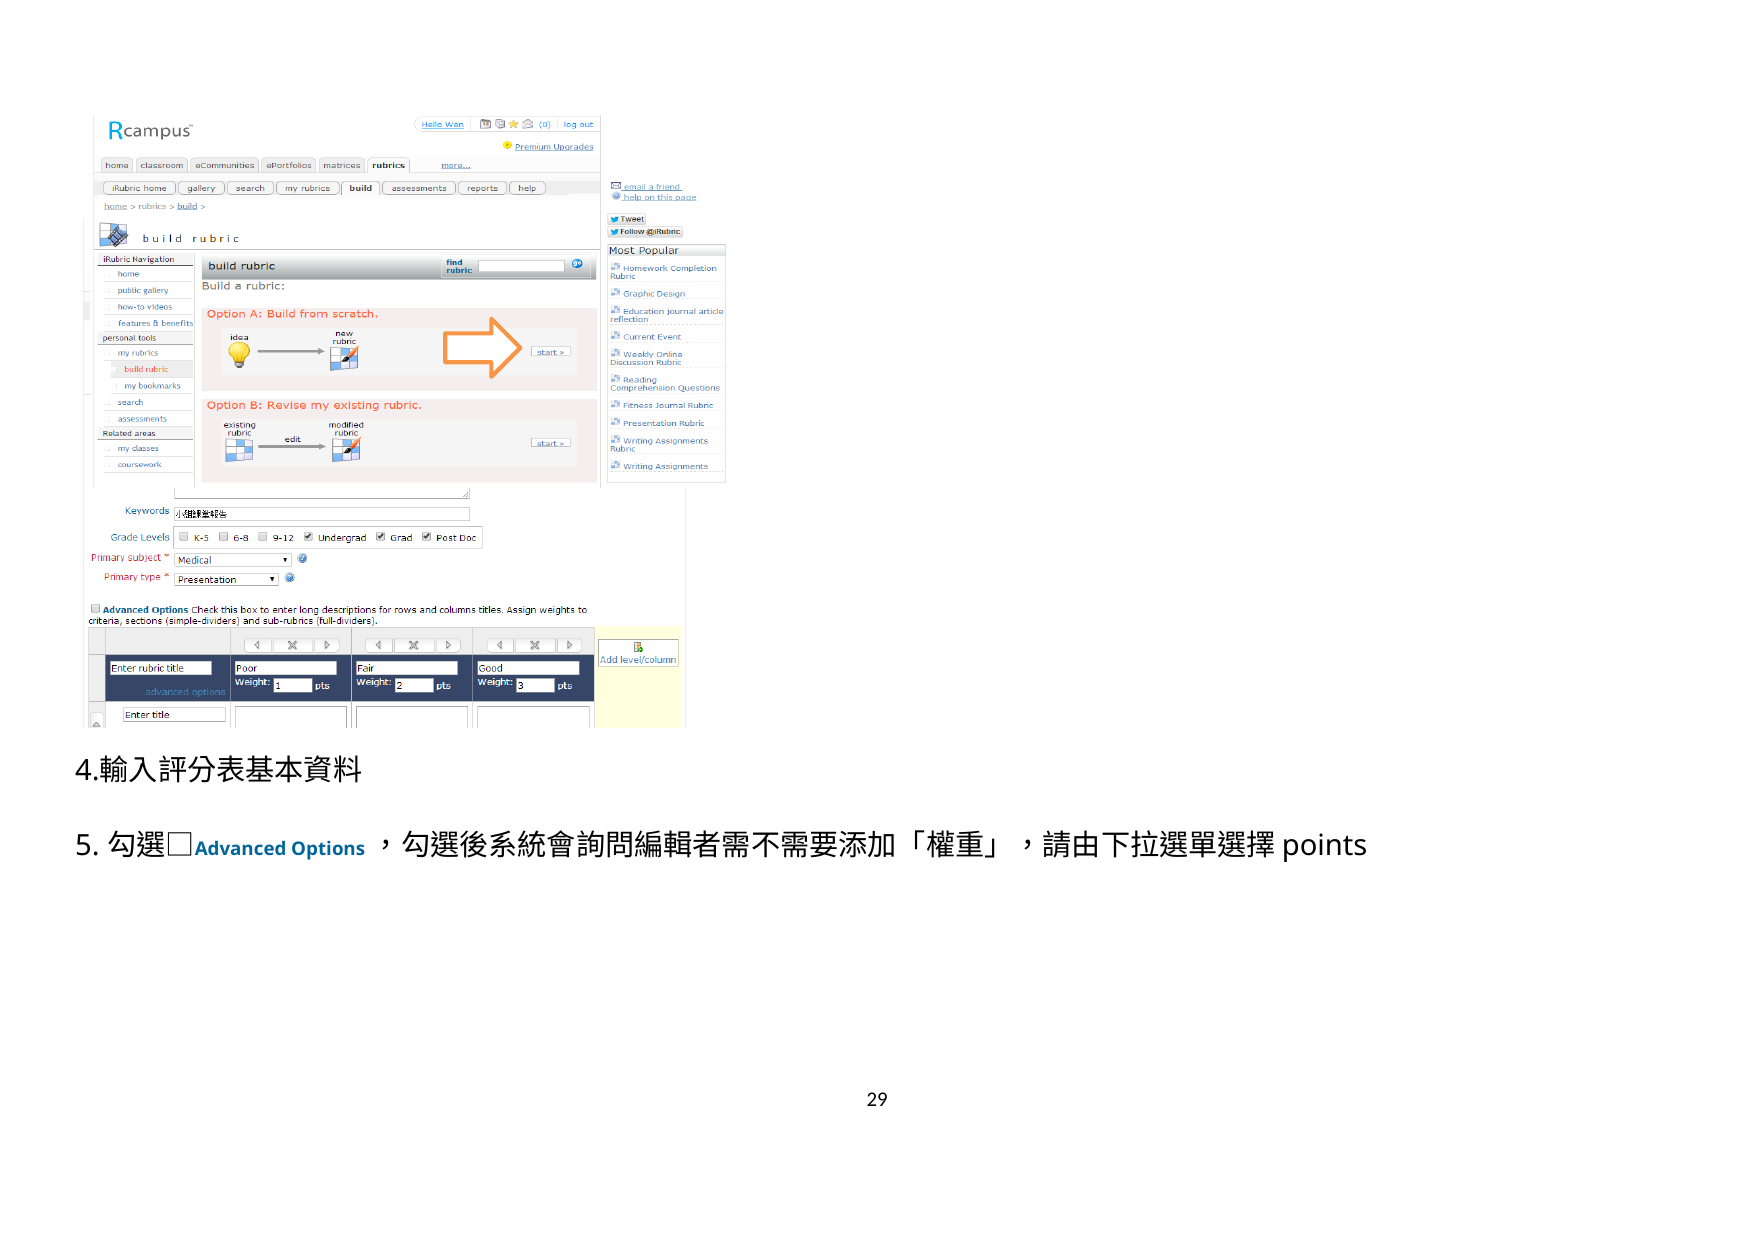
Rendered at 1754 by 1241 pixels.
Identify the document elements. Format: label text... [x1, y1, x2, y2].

picture [78, 115, 729, 728]
text 5. 勾選□Advanced Options ，勾選後系統會詢問編輯者需不需要添加「權重」，請由下拉選單選擇points [75, 806, 1679, 881]
